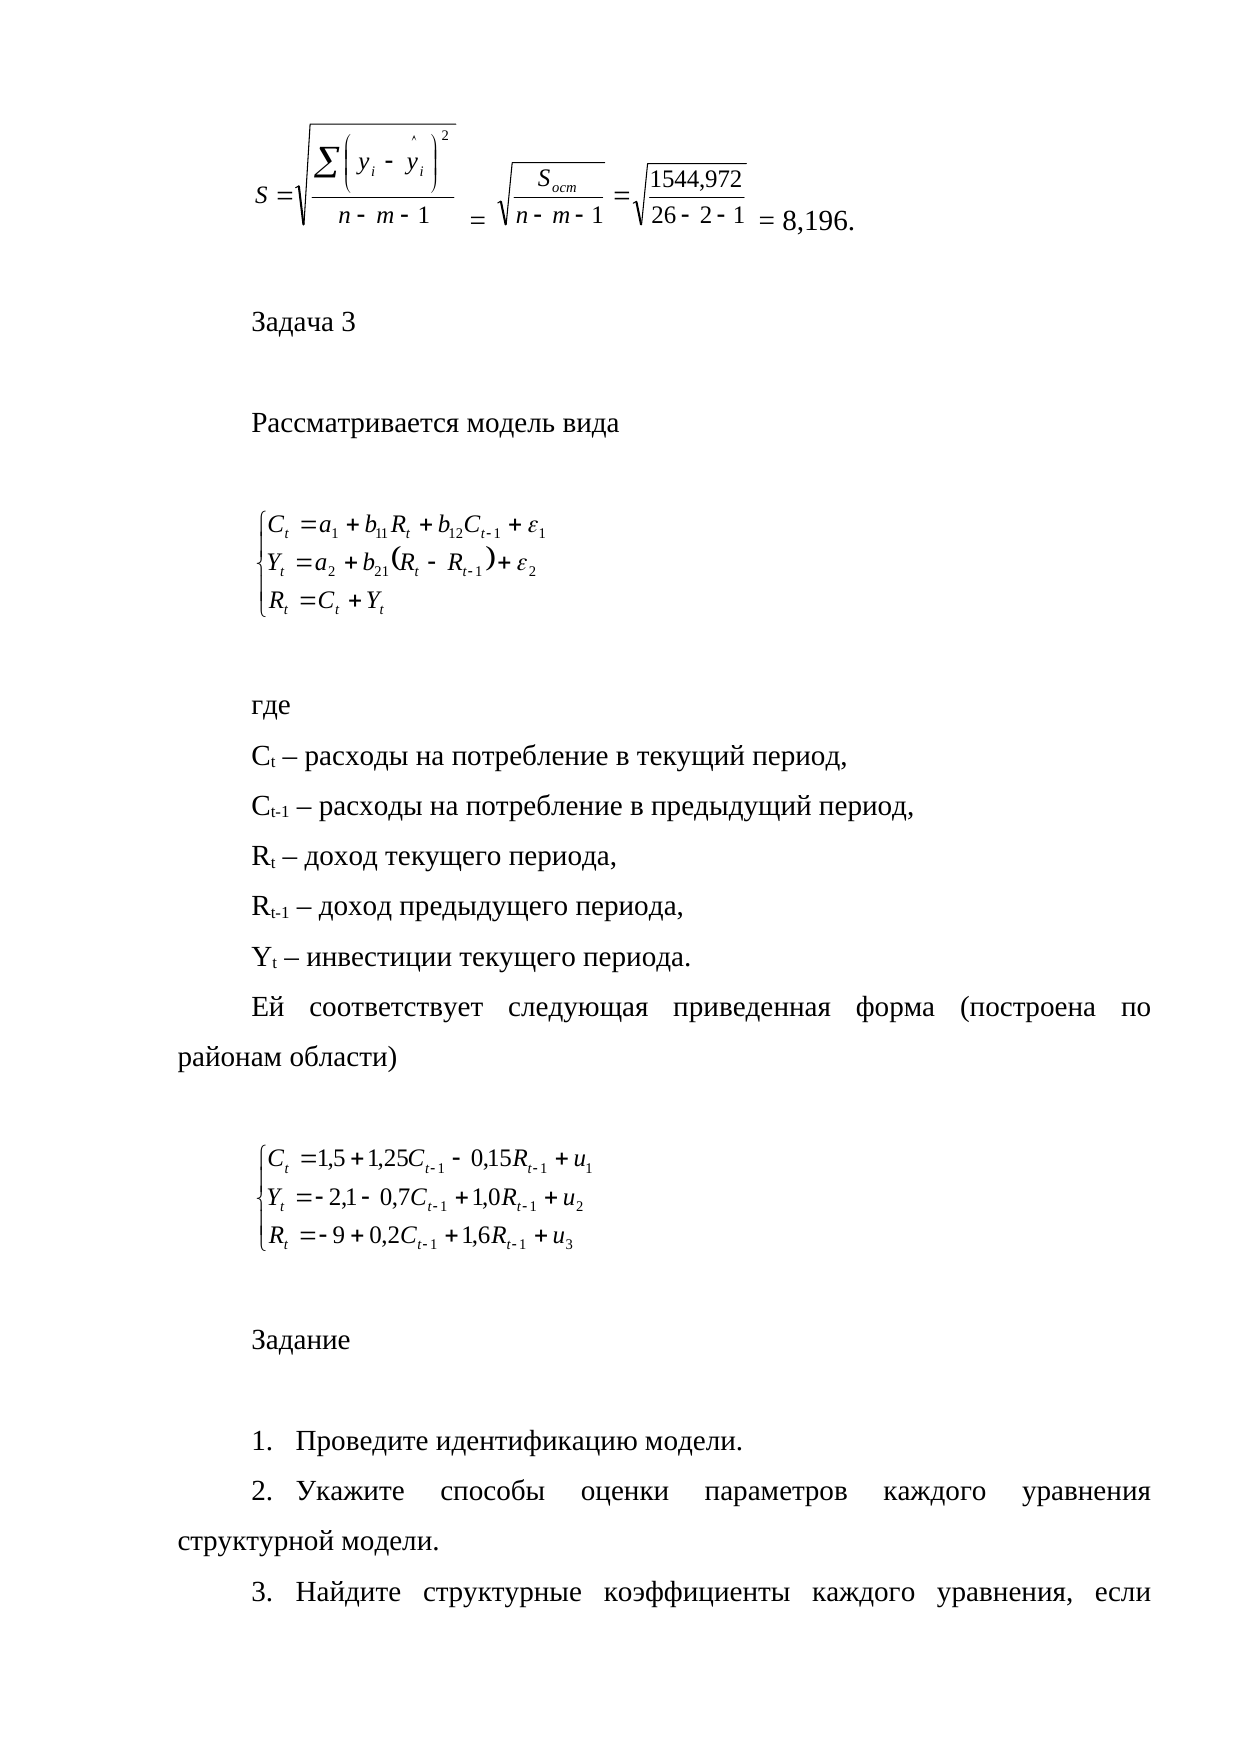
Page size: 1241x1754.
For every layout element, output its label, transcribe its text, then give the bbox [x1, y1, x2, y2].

text Rt-1 – доход предыдущего периода, [177, 888, 1152, 922]
text Сt-1 – расходы на потребление в предыдущий период, [177, 788, 1152, 821]
text Задание [177, 1322, 1152, 1356]
text = = 8,196. [177, 118, 1152, 237]
text Задача 3 [177, 304, 1152, 338]
list Укажите способы оценки параметров каждого уравнения структурной модели. [177, 1473, 1152, 1557]
text Yt – инвестиции текущего периода. [177, 939, 1152, 972]
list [177, 1574, 1152, 1607]
list Проведите идентификацию модели. [177, 1423, 1152, 1456]
text где [177, 687, 1152, 721]
text Сt – расходы на потребление в текущий период, [177, 738, 1152, 771]
text Рассматривается модель вида [177, 405, 1152, 438]
text Rt – доход текущего периода, [177, 838, 1152, 872]
text Ей соответствует следующая приведенная форма (построена по районам области) [177, 989, 1152, 1073]
